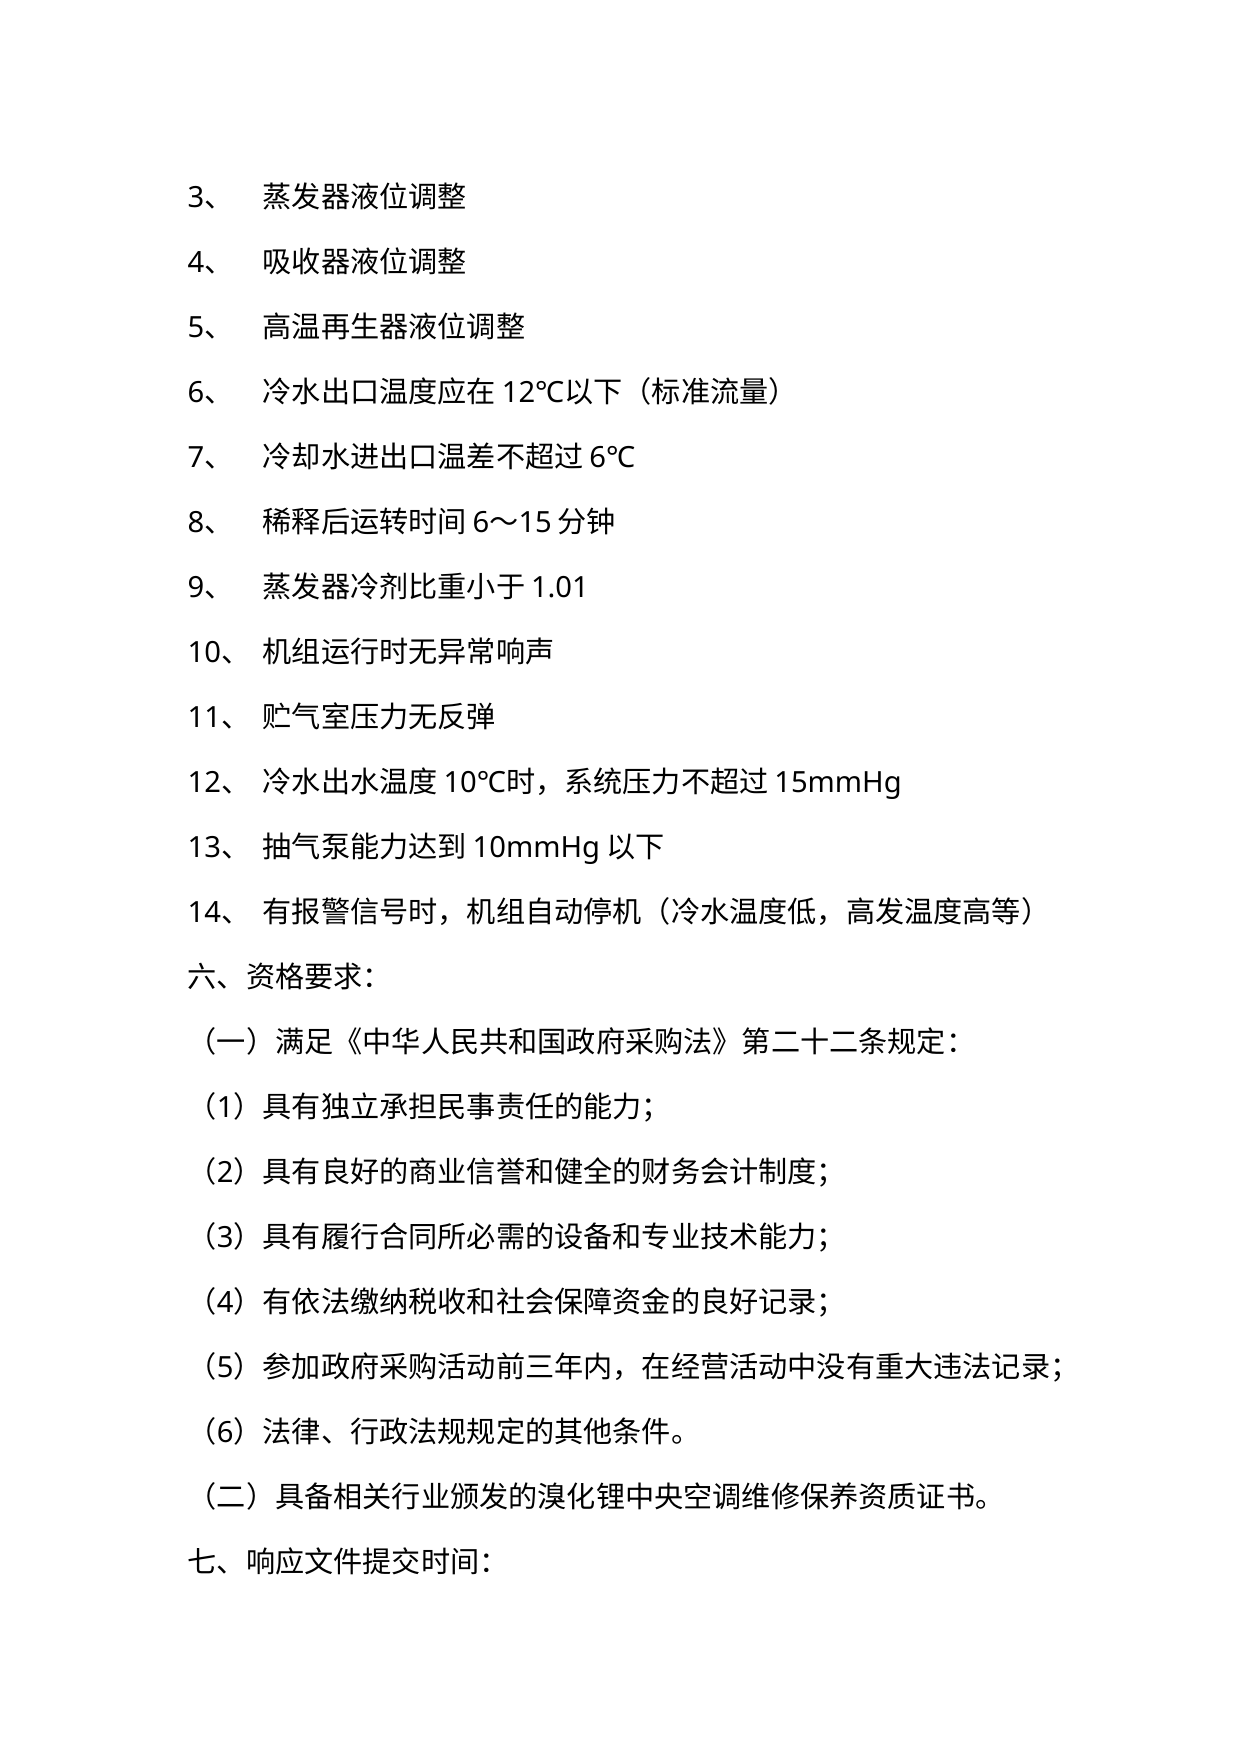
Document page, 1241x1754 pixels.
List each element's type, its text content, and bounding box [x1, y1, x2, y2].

list 吸收器液位调整 [187, 227, 1053, 292]
list 抽气泵能力达到10mmHg以下 [187, 812, 1053, 877]
text 六、资格要求： [187, 942, 1053, 1007]
text （3）具有履行合同所必需的设备和专业技术能力； [187, 1202, 1053, 1267]
text （4）有依法缴纳税收和社会保障资金的良好记录； [187, 1267, 1053, 1332]
list 冷却水进出口温差不超过6℃ [187, 422, 1053, 487]
list 冷水出水温度10℃时，系统压力不超过15mmHg [187, 747, 1053, 812]
text （5）参加政府采购活动前三年内，在经营活动中没有重大违法记录； [187, 1332, 1053, 1397]
text （二）具备相关行业颁发的溴化锂中央空调维修保养资质证书。 [187, 1462, 1053, 1527]
list 蒸发器冷剂比重小于1.01 [187, 552, 1053, 617]
text （1）具有独立承担民事责任的能力； [187, 1072, 1053, 1137]
list 有报警信号时，机组自动停机（冷水温度低，高发温度高等） [187, 877, 1053, 942]
list 高温再生器液位调整 [187, 292, 1053, 357]
text （6）法律、行政法规规定的其他条件。 [187, 1397, 1053, 1462]
text （2）具有良好的商业信誉和健全的财务会计制度； [187, 1137, 1053, 1202]
list 机组运行时无异常响声 [187, 617, 1053, 682]
text 七、响应文件提交时间： [187, 1527, 1053, 1592]
list 冷水出口温度应在12℃以下（标准流量） [187, 357, 1053, 422]
text （一）满足《中华人民共和国政府采购法》第二十二条规定： [187, 1007, 1053, 1072]
list 稀释后运转时间6～15分钟 [187, 487, 1053, 552]
list 蒸发器液位调整 [187, 162, 1053, 227]
list 贮气室压力无反弹 [187, 682, 1053, 747]
